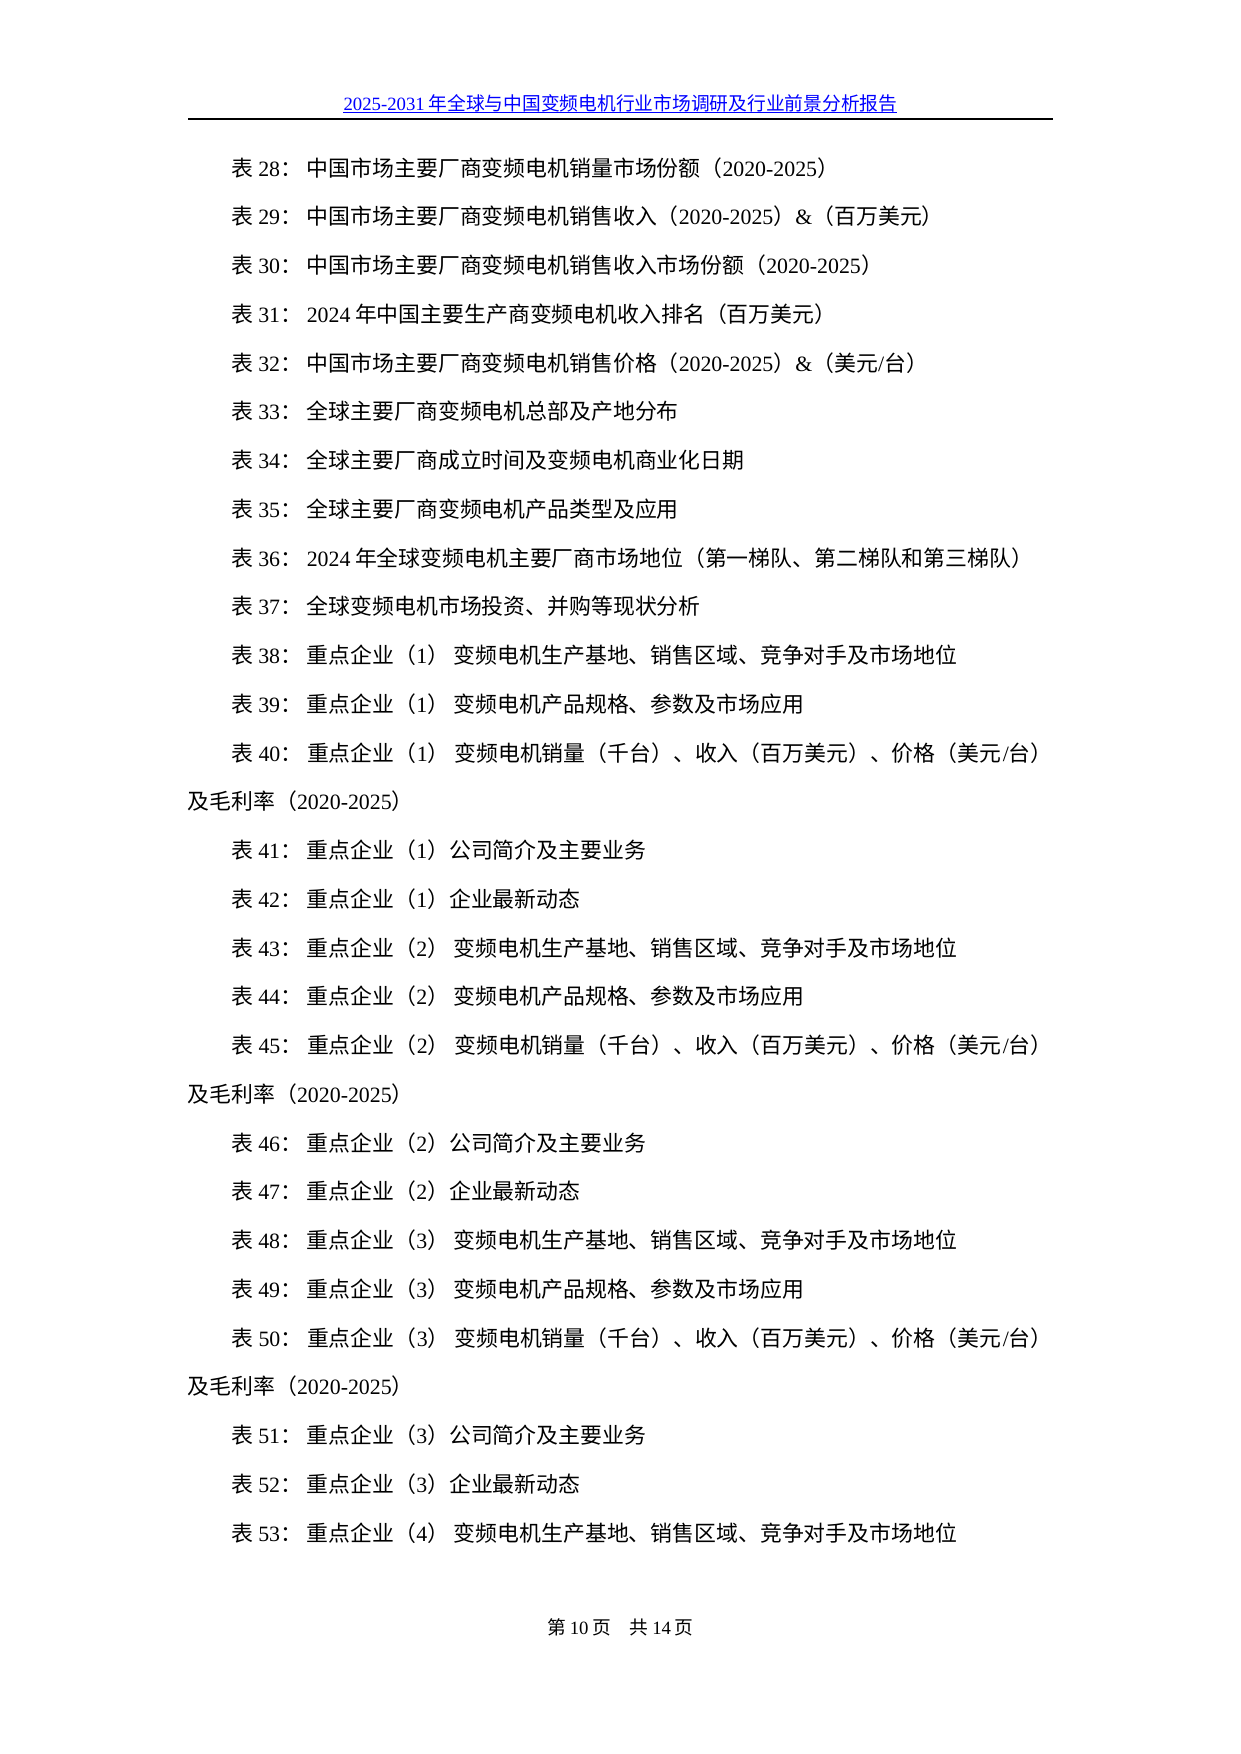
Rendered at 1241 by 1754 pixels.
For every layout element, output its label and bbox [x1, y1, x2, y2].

text [187, 150, 1053, 1548]
